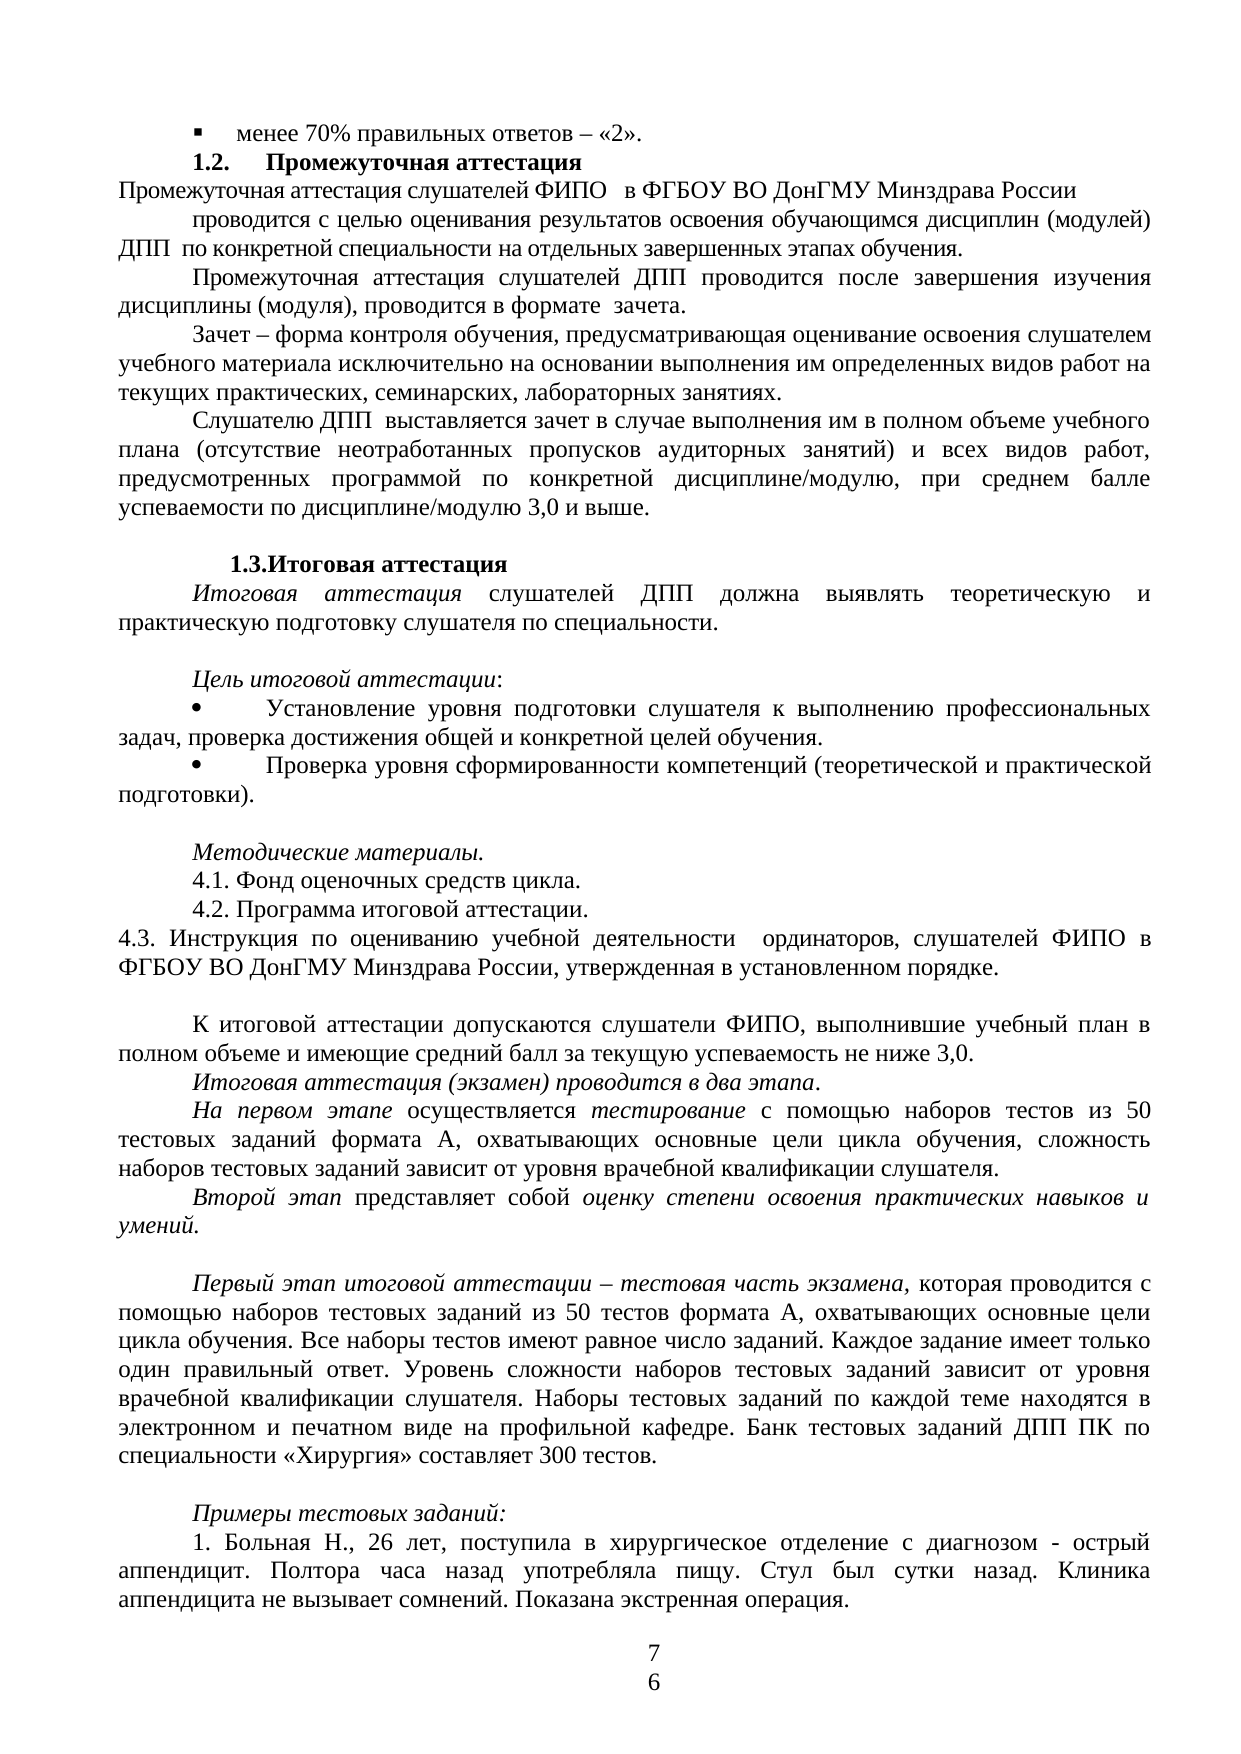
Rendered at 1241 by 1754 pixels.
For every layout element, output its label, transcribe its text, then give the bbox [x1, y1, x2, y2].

list Установление уровня подготовки слушателя к выполнению профессиональных задач, проверка достижения общей и конкретной целей обучения. [118, 693, 1152, 751]
list Итоговая аттестация [229, 549, 1152, 578]
list Промежуточная аттестация [192, 147, 1152, 176]
text Итоговая аттестация (экзамен) проводится в два этапа. [118, 1067, 1152, 1096]
list менее 70% правильных ответов – «2». [118, 118, 1152, 147]
text Зачет – форма контроля обучения, предусматривающая оценивание освоения слушателем учебного материала исключительно на основании выполнения им определенных видов работ на текущих практических, семинарских, лабораторных занятиях. [118, 319, 1152, 406]
text 4.3. Инструкция по оцениванию учебной деятельности ординаторов, слушателей ФИПО в ФГБОУ ВО ДонГМУ Минздрава России, утвержденная в установленном порядке. [118, 923, 1152, 981]
text проводится с целью оценивания результатов освоения обучающимся дисциплин (модулей) ДПП по конкретной специальности на отдельных завершенных этапах обучения. [118, 204, 1152, 262]
text К итоговой аттестации допускаются слушатели ФИПО, выполнившие учебный план в полном объеме и имеющие средний балл за текущую успеваемость не ниже 3,0. [118, 1009, 1152, 1067]
text Методические материалы. [118, 837, 1152, 866]
text 4.1. Фонд оценочных средств цикла. [118, 866, 1152, 894]
text 4.2. Программа итоговой аттестации. [118, 894, 1152, 923]
text На первом этапе осуществляется тестирование с помощью наборов тестов из 50 тестовых заданий формата А, охватывающих основные цели цикла обучения, сложность наборов тестовых заданий зависит от уровня врачебной квалификации слушателя. [118, 1096, 1152, 1182]
list Проверка уровня сформированности компетенций (теоретической и практической подготовки). [118, 751, 1152, 808]
list Итоговая аттестация слушателей ДПП должна выявлять теоретическую и практическую подготовку слушателя по специальности. [118, 578, 1152, 636]
text Промежуточная аттестация слушателей ДПП проводится после завершения изучения дисциплины (модуля), проводится в формате зачета. [118, 262, 1152, 319]
text Второй этап представляет собой оценку степени освоения практических навыков и умений. [118, 1182, 1152, 1239]
text Примеры тестовых заданий: [118, 1498, 1152, 1527]
text 1. Больная Н., 26 лет, поступила в хирургическое отделение с диагнозом - острый аппендицит. Полтора часа назад употребляла пищу. Стул был сутки назад. Клиника аппендицита не вызывает сомнений. Показана экстренная операция. [118, 1527, 1152, 1613]
text Промежуточная аттестация слушателей ФИПО в ФГБОУ ВО ДонГМУ Минздрава России [118, 176, 1152, 204]
text Слушателю ДПП выставляется зачет в случае выполнения им в полном объеме учебного плана (отсутствие неотработанных пропусков аудиторных занятий) и всех видов работ, предусмотренных программой по конкретной дисциплине/модулю, при среднем балле успеваемости по дисциплине/модулю 3,0 и выше. [118, 406, 1152, 521]
text Первый этап итоговой аттестации – тестовая часть экзамена, которая проводится с помощью наборов тестовых заданий из 50 тестов формата А, охватывающих основные цели цикла обучения. Все наборы тестов имеют равное число заданий. Каждое задание имеет только один правильный ответ. Уровень сложности наборов тестовых заданий зависит от уровня врачебной квалификации слушателя. Наборы тестовых заданий по каждой теме находятся в электронном и печатном виде на профильной кафедре. Банк тестовых заданий ДПП ПК по специальности «Хирургия» составляет 300 тестов. [118, 1268, 1152, 1469]
text Цель итоговой аттестации: [118, 664, 1152, 693]
